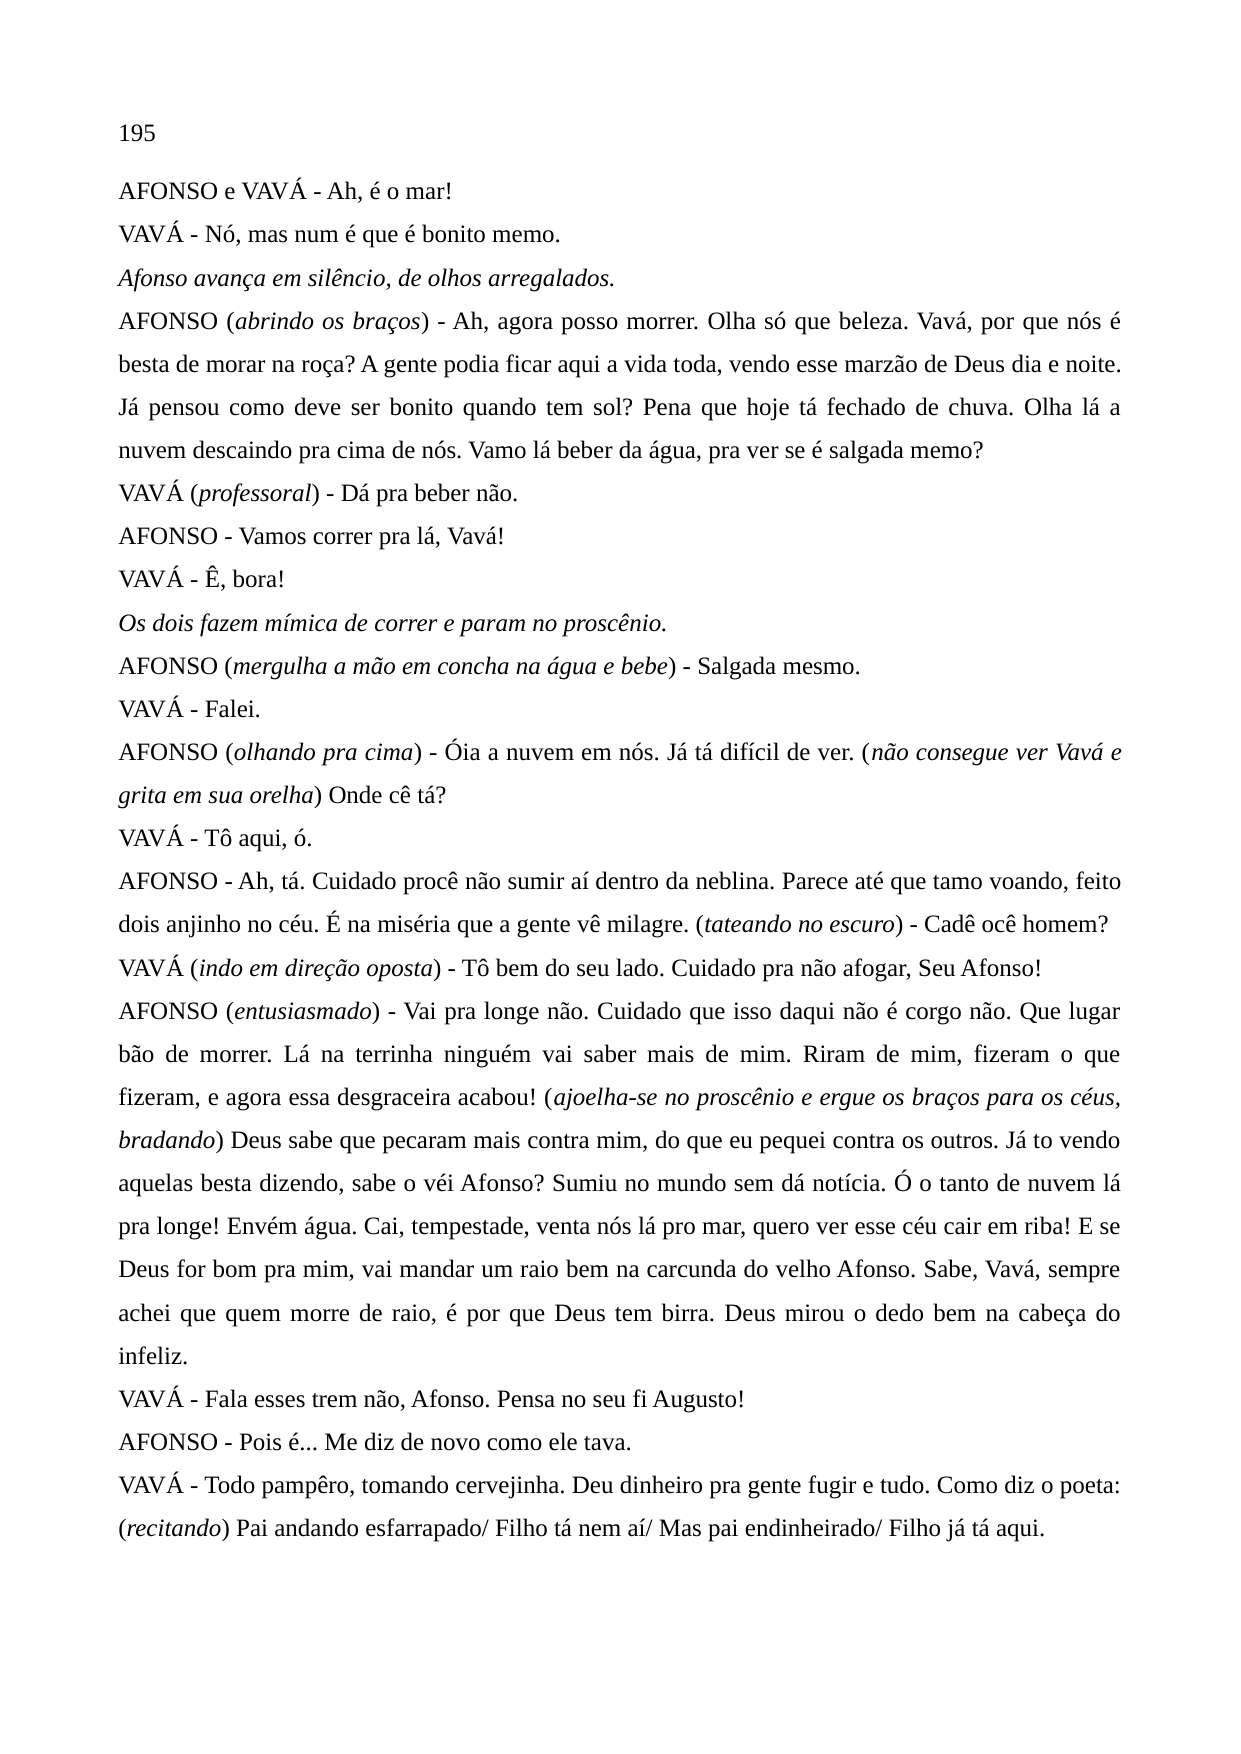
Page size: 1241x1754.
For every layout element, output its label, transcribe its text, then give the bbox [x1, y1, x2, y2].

text AFONSO - Ah, tá. Cuidado procê não sumir aí dentro da neblina. Parece até que tamo voando, feito dois anjinho no céu. É na miséria que a gente vê milagre. (tateando no escuro) - Cadê ocê homem? [118, 866, 1122, 938]
text VAVÁ (indo em direção oposta) - Tô bem do seu lado. Cuidado pra não afogar, Seu Afonso! [118, 953, 1122, 981]
text AFONSO (mergulha a mão em concha na água e bebe) - Salgada mesmo. [118, 651, 1122, 679]
text AFONSO - Pois é... Me diz de novo como ele tava. [118, 1427, 1122, 1456]
text AFONSO (entusiasmado) - Vai pra longe não. Cuidado que isso daqui não é corgo não. Que lugar bão de morrer. Lá na terrinha ninguém vai saber mais de mim. Riram de mim, fizeram o que fizeram, e agora essa desgraceira acabou! (ajoelha-se no proscênio e ergue os braços para os céus, bradando) Deus sabe que pecaram mais contra mim, do que eu pequei contra os outros. Já to vendo aquelas besta dizendo, sabe o véi Afonso? Sumiu no mundo sem dá notícia. Ó o tanto de nuvem lá pra longe! Envém água. Cai, tempestade, venta nós lá pro mar, quero ver esse céu cair em riba! E se Deus for bom pra mim, vai mandar um raio bem na carcunda do velho Afonso. Sabe, Vavá, sempre achei que quem morre de raio, é por que Deus tem birra. Deus mirou o dedo bem na cabeça do infeliz. [118, 996, 1122, 1369]
text AFONSO (abrindo os braços) - Ah, agora posso morrer. Olha só que beleza. Vavá, por que nós é besta de morar na roça? A gente podia ficar aqui a vida toda, vendo esse marzão de Deus dia e noite. Já pensou como deve ser bonito quando tem sol? Pena que hoje tá fechado de chuva. Olha lá a nuvem descaindo pra cima de nós. Vamo lá beber da água, pra ver se é salgada memo? [118, 306, 1122, 464]
text VAVÁ - Nó, mas num é que é bonito memo. [118, 219, 1122, 248]
text Os dois fazem mímica de correr e param no proscênio. [118, 608, 1122, 636]
text AFONSO (olhando pra cima) - Óia a nuvem em nós. Já tá difícil de ver. (não consegue ver Vavá e grita em sua orelha) Onde cê tá? [118, 737, 1122, 809]
text VAVÁ - Tô aqui, ó. [118, 823, 1122, 852]
text VAVÁ - Todo pampêro, tomando cervejinha. Deu dinheiro pra gente fugir e tudo. Como diz o poeta: (recitando) Pai andando esfarrapado/ Filho tá nem aí/ Mas pai endinheirado/ Filho já tá aqui. [118, 1470, 1122, 1542]
text VAVÁ - Falei. [118, 694, 1122, 723]
text VAVÁ - Ê, bora! [118, 564, 1122, 593]
text Afonso avança em silêncio, de olhos arregalados. [118, 263, 1122, 291]
text AFONSO e VAVÁ - Ah, é o mar! [118, 176, 1122, 205]
text VAVÁ - Fala esses trem não, Afonso. Pensa no seu fi Augusto! [118, 1384, 1122, 1413]
text AFONSO - Vamos correr pra lá, Vavá! [118, 521, 1122, 550]
text VAVÁ (professoral) - Dá pra beber não. [118, 478, 1122, 507]
